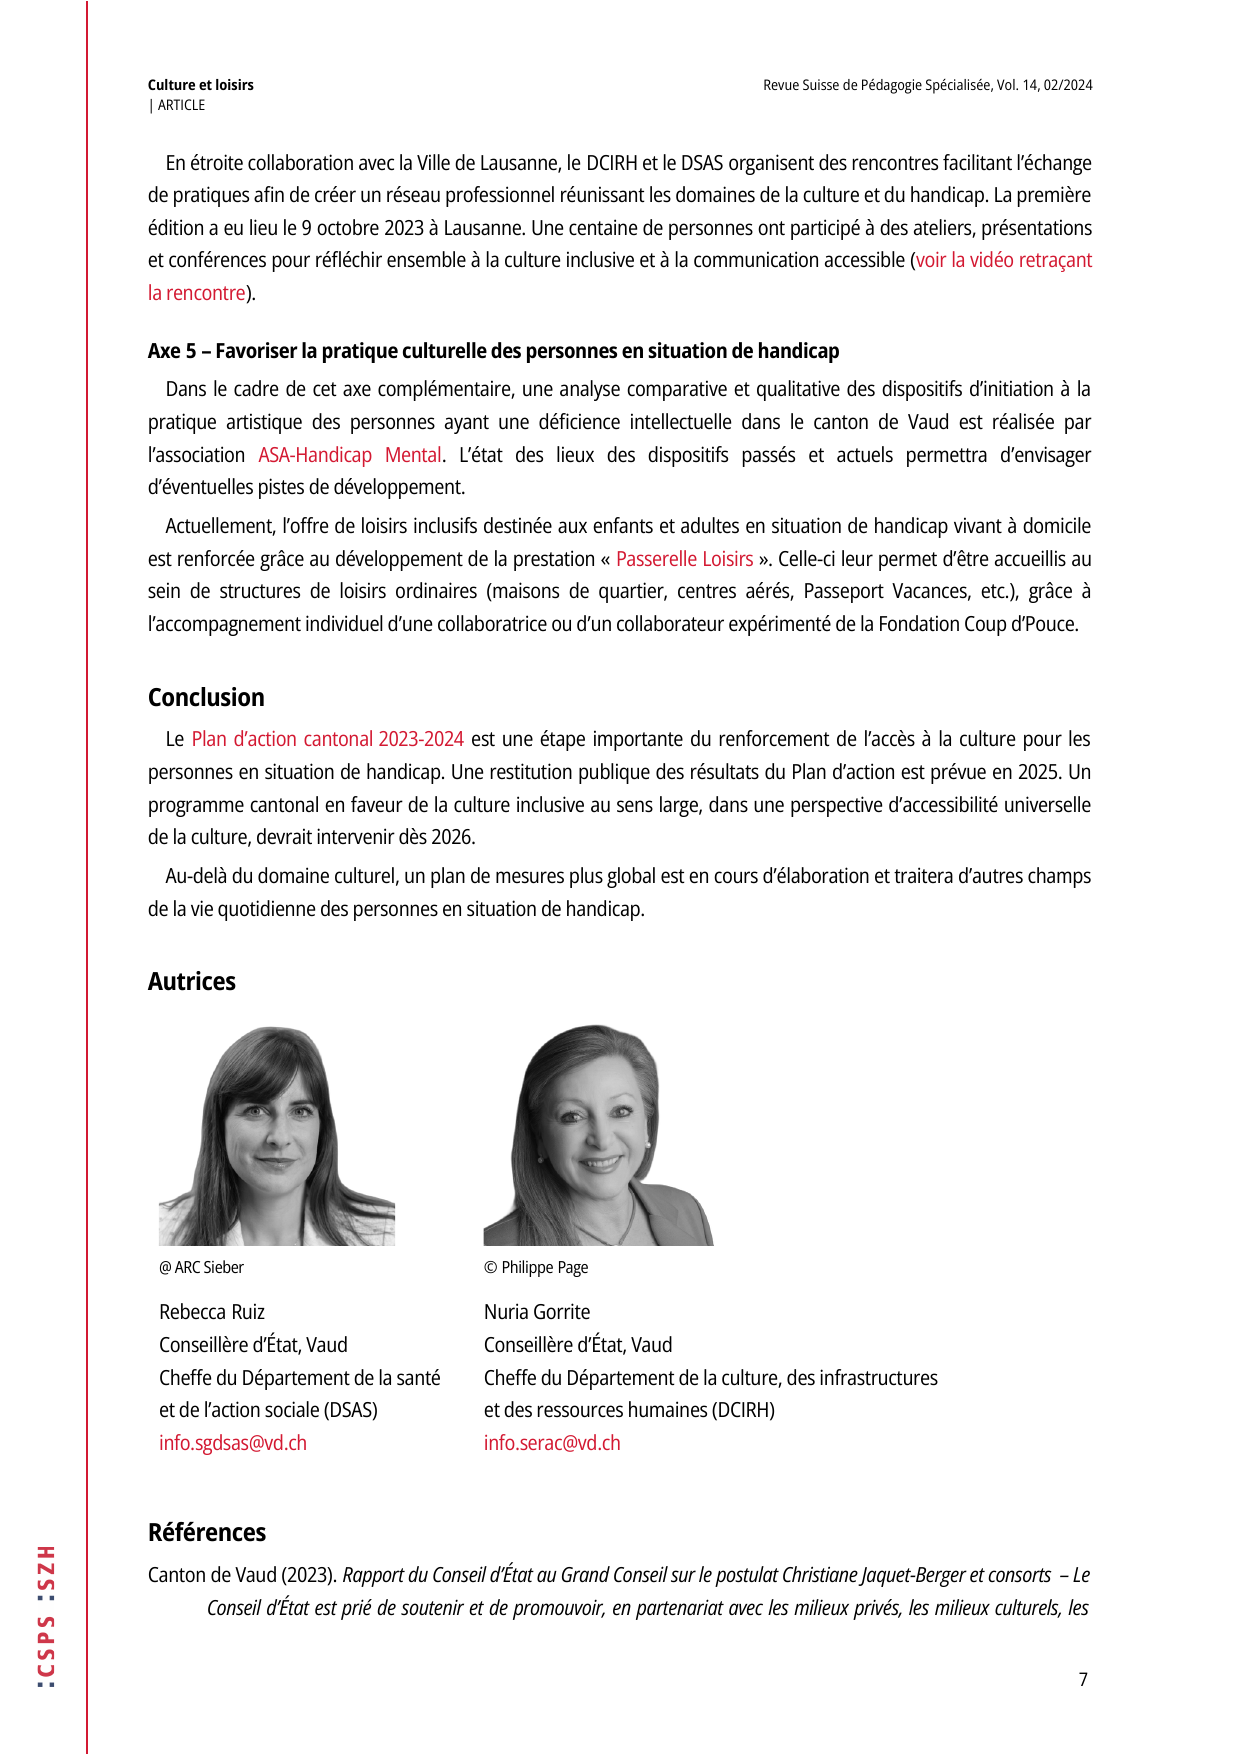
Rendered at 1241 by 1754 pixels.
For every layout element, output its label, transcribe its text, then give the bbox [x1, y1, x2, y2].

table_header © Philippe Page [454, 1009, 951, 1297]
picture [158, 1009, 396, 1246]
text Au-delà du domaine culturel, un plan de mesures plus global est en cours d’élaboration et traitera d’autres champs de la vie quotidienne des personnes en situation de handicap. [148, 861, 1092, 922]
picture [483, 1009, 720, 1246]
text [148, 1560, 1092, 1621]
text En étroite collaboration avec la Ville de Lausanne, le DCIRH et le DSAS organisent des rencontres facilitant l’échange de pratiques afin de créer un réseau professionnel réunissant les domaines de la culture et du handicap. La première édition a eu lieu le 9 octobre 2023 à Lausanne. Une centaine de personnes ont participé à des ateliers, présentations et conférences pour réfléchir ensemble à la culture inclusive et à la communication accessible (voir la vidéo retraçant la rencontre). [148, 148, 1092, 307]
table_header @ ARC Sieber [148, 1009, 454, 1297]
table_cell Nuria Gorrite Conseillère d’État, Vaud Cheffe du Département de la culture, des infrastructures et des ressources humaines (DCIRH) info.serac@vd.ch [454, 1298, 951, 1477]
table_cell Rebecca Ruiz Conseillère d’État, Vaud Cheffe du Département de la santé et de l’action sociale (DSAS) info.sgdsas@vd.ch [148, 1298, 454, 1477]
text Dans le cadre de cet axe complémentaire, une analyse comparative et qualitative des dispositifs d’initiation à la pratique artistique des personnes ayant une déficience intellectuelle dans le canton de Vaud est réalisée par l’association ASA-Handicap Mental. L’état des lieux des dispositifs passés et actuels permettra d’envisager d’éventuelles pistes de développement. [148, 374, 1092, 501]
picture [37, 1547, 55, 1687]
subtitle Références [148, 1515, 1092, 1549]
subtitle Conclusion [148, 679, 1092, 713]
subtitle Axe 5 – Favoriser la pratique culturelle des personnes en situation de handicap [148, 336, 1092, 364]
text Actuellement, l’offre de loisirs inclusifs destinée aux enfants et adultes en situation de handicap vivant à domicile est renforcée grâce au développement de la prestation « Passerelle Loisirs ». Celle-ci leur permet d’être accueillis au sein de structures de loisirs ordinaires (maisons de quartier, centres aérés, Passeport Vacances, etc.), grâce à l’accompagnement individuel d’une collaboratrice ou d’un collaborateur expérimenté de la Fondation Coup d’Pouce. [148, 511, 1092, 637]
subtitle Autrices [148, 964, 1092, 998]
text Le Plan d’action cantonal 2023-2024 est une étape importante du renforcement de l’accès à la culture pour les personnes en situation de handicap. Une restitution publique des résultats du Plan d’action est prévue en 2025. Un programme cantonal en faveur de la culture inclusive au sens large, dans une perspective d’accessibilité universelle de la culture, devrait intervenir dès 2026. [148, 724, 1092, 851]
